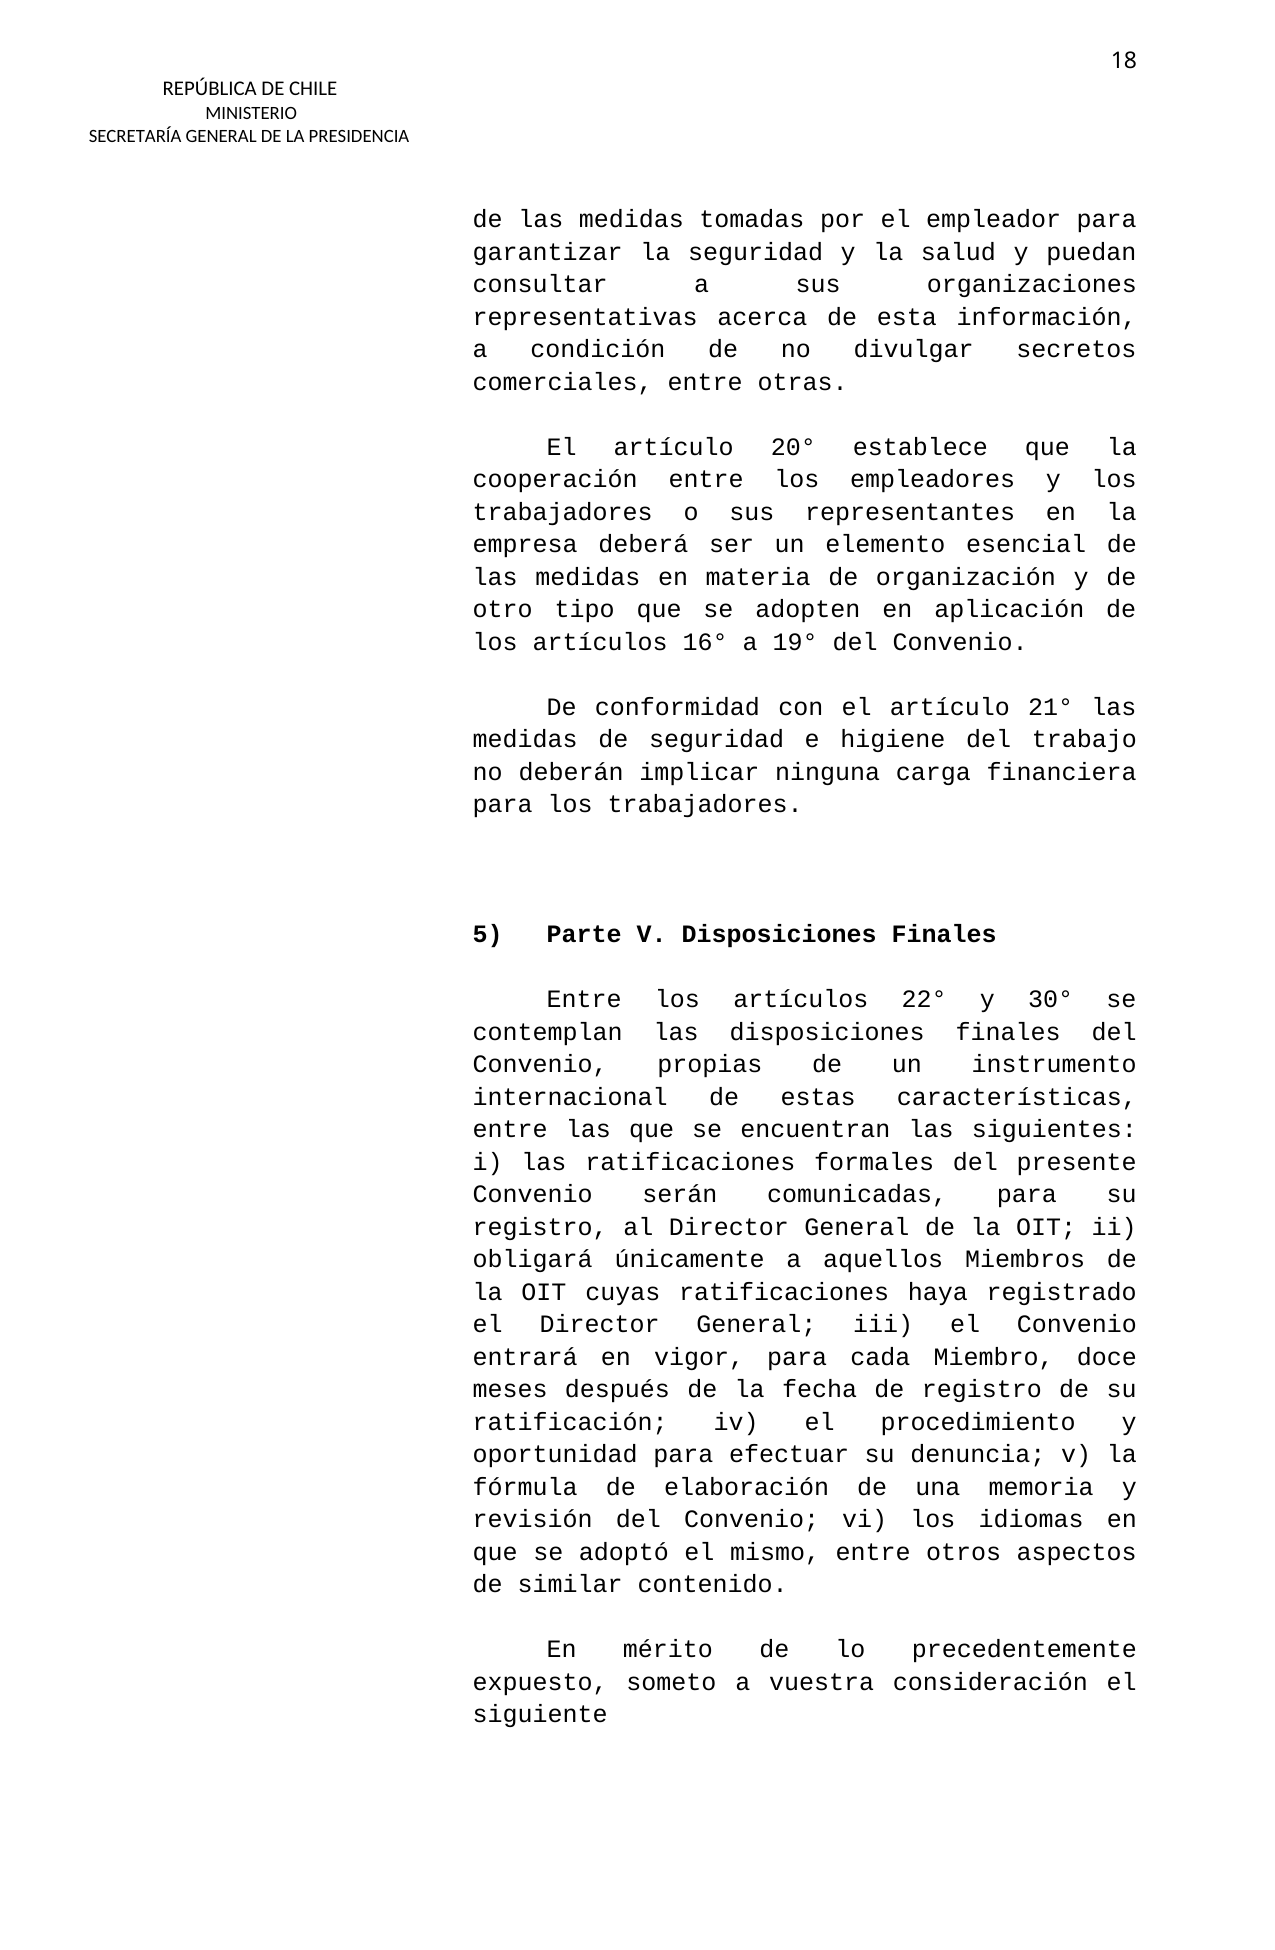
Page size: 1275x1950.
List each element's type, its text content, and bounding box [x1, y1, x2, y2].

text De conformidad con el artículo 21° las medidas de seguridad e higiene del trabajo no deberán implicar ninguna carga financiera para los trabajadores. [472, 694, 1137, 820]
list Parte V. Disposiciones Finales [472, 922, 1137, 950]
text El artículo 20° establece que la cooperación entre los empleadores y los trabajadores o sus representantes en la empresa deberá ser un elemento esencial de las medidas en materia de organización y de otro tipo que se adopten en aplicación de los artículos 16° a 19° del Convenio. [472, 434, 1137, 658]
text En mérito de lo precedentemente expuesto, someto a vuestra consideración el siguiente [472, 1637, 1137, 1730]
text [472, 207, 1137, 398]
text Entre los artículos 22° y 30° se contemplan las disposiciones finales del Convenio, propias de un instrumento internacional de estas características, entre las que se encuentran las siguientes: i) las ratificaciones formales del presente Convenio serán comunicadas, para su registro, al Director General de la OIT; ii) obligará únicamente a aquellos Miembros de la OIT cuyas ratificaciones haya registrado el Director General; iii) el Convenio entrará en vigor, para cada Miembro, doce meses después de la fecha de registro de su ratificación; iv) el procedimiento y oportunidad para efectuar su denuncia; v) la fórmula de elaboración de una memoria y revisión del Convenio; vi) los idiomas en que se adoptó el mismo, entre otros aspectos de similar contenido. [472, 987, 1137, 1600]
